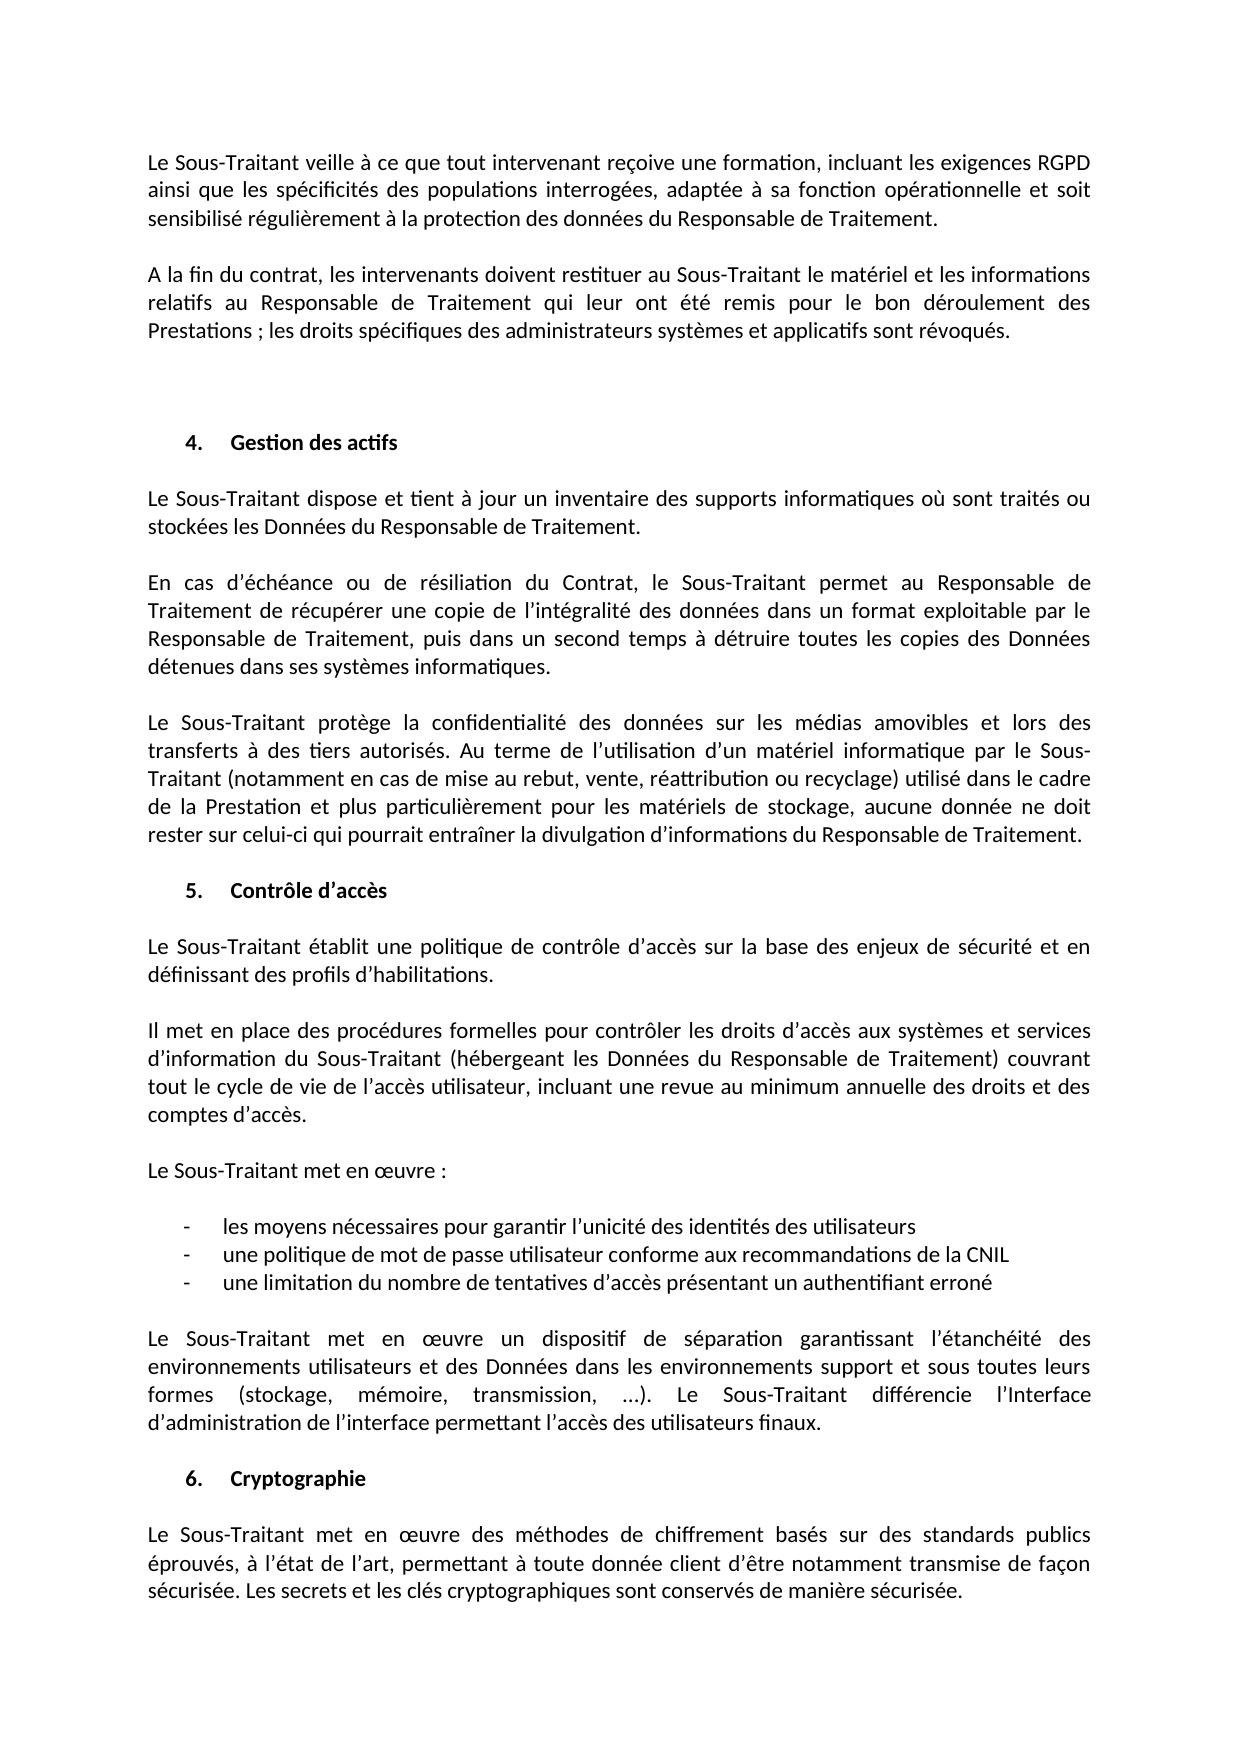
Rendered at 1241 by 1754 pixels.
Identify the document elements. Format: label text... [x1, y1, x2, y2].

text Le Sous-Traitant met en œuvre un dispositif de séparation garantissant l’étanchéité des environnements utilisateurs et des Données dans les environnements support et sous toutes leurs formes (stockage, mémoire, transmission, ...). Le Sous-Traitant différencie l’Interface d’administration de l’interface permettant l’accès des utilisateurs finaux. [148, 1324, 1093, 1437]
text En cas d’échéance ou de résiliation du Contrat, le Sous-Traitant permet au Responsable de Traitement de récupérer une copie de l’intégralité des données dans un format exploitable par le Responsable de Traitement, puis dans un second temps à détruire toutes les copies des Données détenues dans ses systèmes informatiques. [148, 568, 1093, 680]
text Le Sous-Traitant met en œuvre : [148, 1156, 1093, 1184]
list Cryptographie [185, 1464, 1093, 1493]
text Le Sous-Traitant établit une politique de contrôle d’accès sur la base des enjeux de sécurité et en définissant des profils d’habilitations. [148, 932, 1093, 988]
text Le Sous-Traitant met en œuvre des méthodes de chiffrement basés sur des standards publics éprouvés, à l’état de l’art, permettant à toute donnée client d’être notamment transmise de façon sécurisée. Les secrets et les clés cryptographiques sont conservés de manière sécurisée. [148, 1521, 1093, 1605]
list Gestion des actifs [185, 428, 1093, 456]
text Le Sous-Traitant protège la confidentialité des données sur les médias amovibles et lors des transferts à des tiers autorisés. Au terme de l’utilisation d’un matériel informatique par le Sous-Traitant (notamment en cas de mise au rebut, vente, réattribution ou recyclage) utilisé dans le cadre de la Prestation et plus particulièrement pour les matériels de stockage, aucune donnée ne doit rester sur celui-ci qui pourrait entraîner la divulgation d’informations du Responsable de Traitement. [148, 708, 1093, 848]
text A la fin du contrat, les intervenants doivent restituer au Sous-Traitant le matériel et les informations relatifs au Responsable de Traitement qui leur ont été remis pour le bon déroulement des Prestations ; les droits spécifiques des administrateurs systèmes et applicatifs sont révoqués. [148, 260, 1093, 344]
text - une limitation du nombre de tentatives d’accès présentant un authentifiant erroné [183, 1268, 1093, 1296]
text - les moyens nécessaires pour garantir l’unicité des identités des utilisateurs [183, 1212, 1093, 1240]
text - une politique de mot de passe utilisateur conforme aux recommandations de la CNIL [183, 1240, 1093, 1268]
text Le Sous-Traitant veille à ce que tout intervenant reçoive une formation, incluant les exigences RGPD ainsi que les spécificités des populations interrogées, adaptée à sa fonction opérationnelle et soit sensibilisé régulièrement à la protection des données du Responsable de Traitement. [148, 148, 1093, 232]
list Contrôle d’accès [185, 876, 1093, 904]
text Le Sous-Traitant dispose et tient à jour un inventaire des supports informatiques où sont traités ou stockées les Données du Responsable de Traitement. [148, 484, 1093, 540]
text Il met en place des procédures formelles pour contrôler les droits d’accès aux systèmes et services d’information du Sous-Traitant (hébergeant les Données du Responsable de Traitement) couvrant tout le cycle de vie de l’accès utilisateur, incluant une revue au minimum annuelle des droits et des comptes d’accès. [148, 1016, 1093, 1128]
